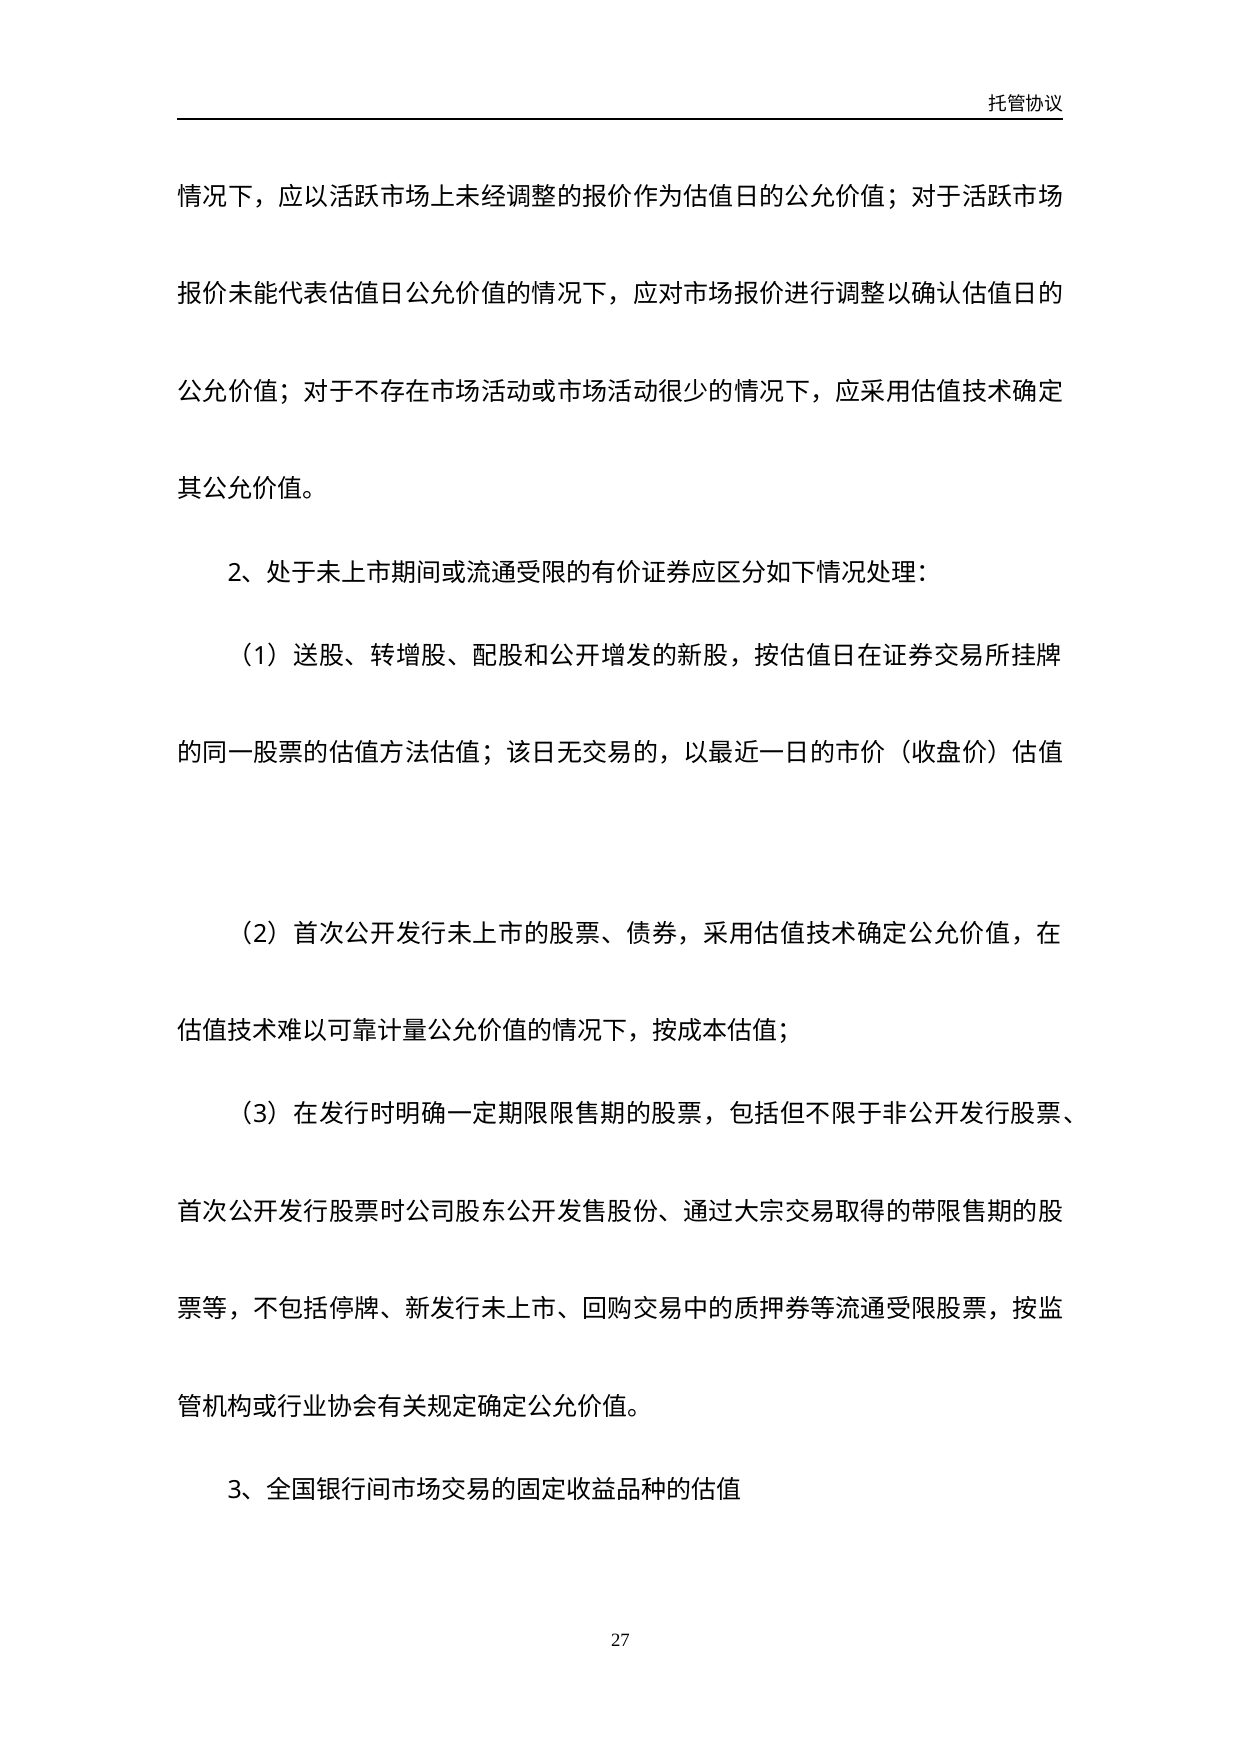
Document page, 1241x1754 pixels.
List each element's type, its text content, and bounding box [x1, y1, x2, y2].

text （2）首次公开发行未上市的股票、债券，采用估值技术确定公允价值，在估值技术难以可靠计量公允价值的情况下，按成本估值； [177, 899, 1063, 1061]
text 3、全国银行间市场交易的固定收益品种的估值 [177, 1455, 1063, 1520]
text （3）在发行时明确一定期限限售期的股票，包括但不限于非公开发行股票、首次公开发行股票时公司股东公开发售股份、通过大宗交易取得的带限售期的股票等，不包括停牌、新发行未上市、回购交易中的质押券等流通受限股票，按监管机构或行业协会有关规定确定公允价值。 [177, 1079, 1063, 1437]
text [177, 162, 1063, 519]
text （1）送股、转增股、配股和公开增发的新股，按估值日在证券交易所挂牌的同一股票的估值方法估值；该日无交易的，以最近一日的市价（收盘价）估值； [177, 621, 1063, 881]
text 2、处于未上市期间或流通受限的有价证券应区分如下情况处理： [177, 538, 1063, 603]
